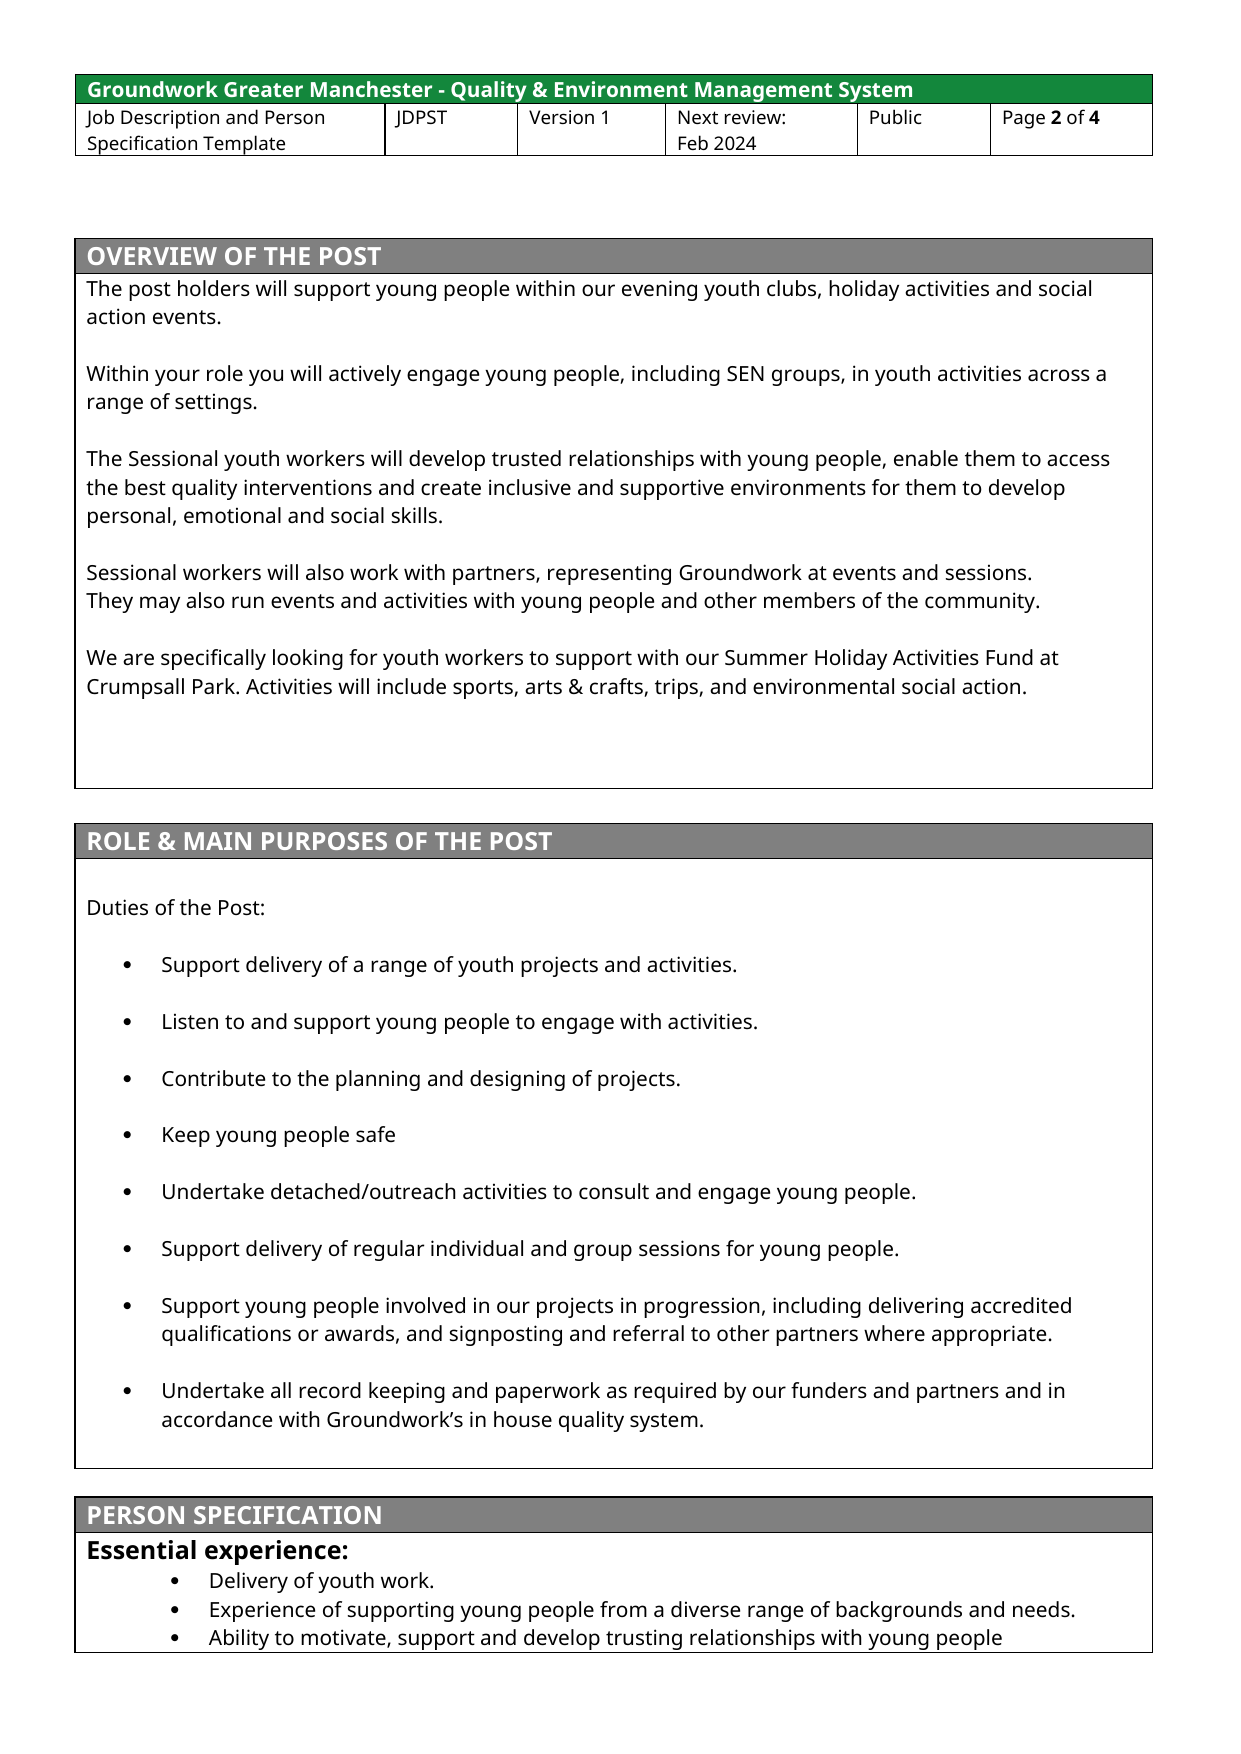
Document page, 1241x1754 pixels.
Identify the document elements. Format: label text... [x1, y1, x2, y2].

table_header ROLE & MAIN PURPOSES OF THE POST [76, 824, 1152, 858]
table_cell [76, 1533, 1152, 1652]
table_cell The post holders will support young people within our evening youth clubs, holiday activities and social action events. Within your role you will actively engage young people, including SEN groups, in youth activities across a range of settings. The Sessional youth workers will develop trusted relationships with young people, enable them to access the best quality interventions and create inclusive and supportive environments for them to develop personal, emotional and social skills. Sessional workers will also work with partners, representing Groundwork at events and sessions. They may also run events and activities with young people and other members of the community. We are specifically looking for youth workers to support with our Summer Holiday Activities Fund at Crumpsall Park. Activities will include sports, arts & crafts, trips, and environmental social action. [76, 274, 1152, 788]
table_header OVERVIEW OF THE POST [76, 239, 1152, 273]
table_cell Duties of the Post: Support delivery of a range of youth projects and activities. Listen to and support young people to engage with activities. Contribute to the planning and designing of projects. Keep young people safe Undertake detached/outreach activities to consult and engage young people. Support delivery of regular individual and group sessions for young people. Support young people involved in our projects in progression, including delivering accredited qualifications or awards, and signposting and referral to other partners where appropriate. Undertake all record keeping and paperwork as required by our funders and partners and in accordance with Groundwork’s in house quality system. [76, 859, 1152, 1467]
table_header PERSON SPECIFICATION [76, 1498, 1152, 1532]
